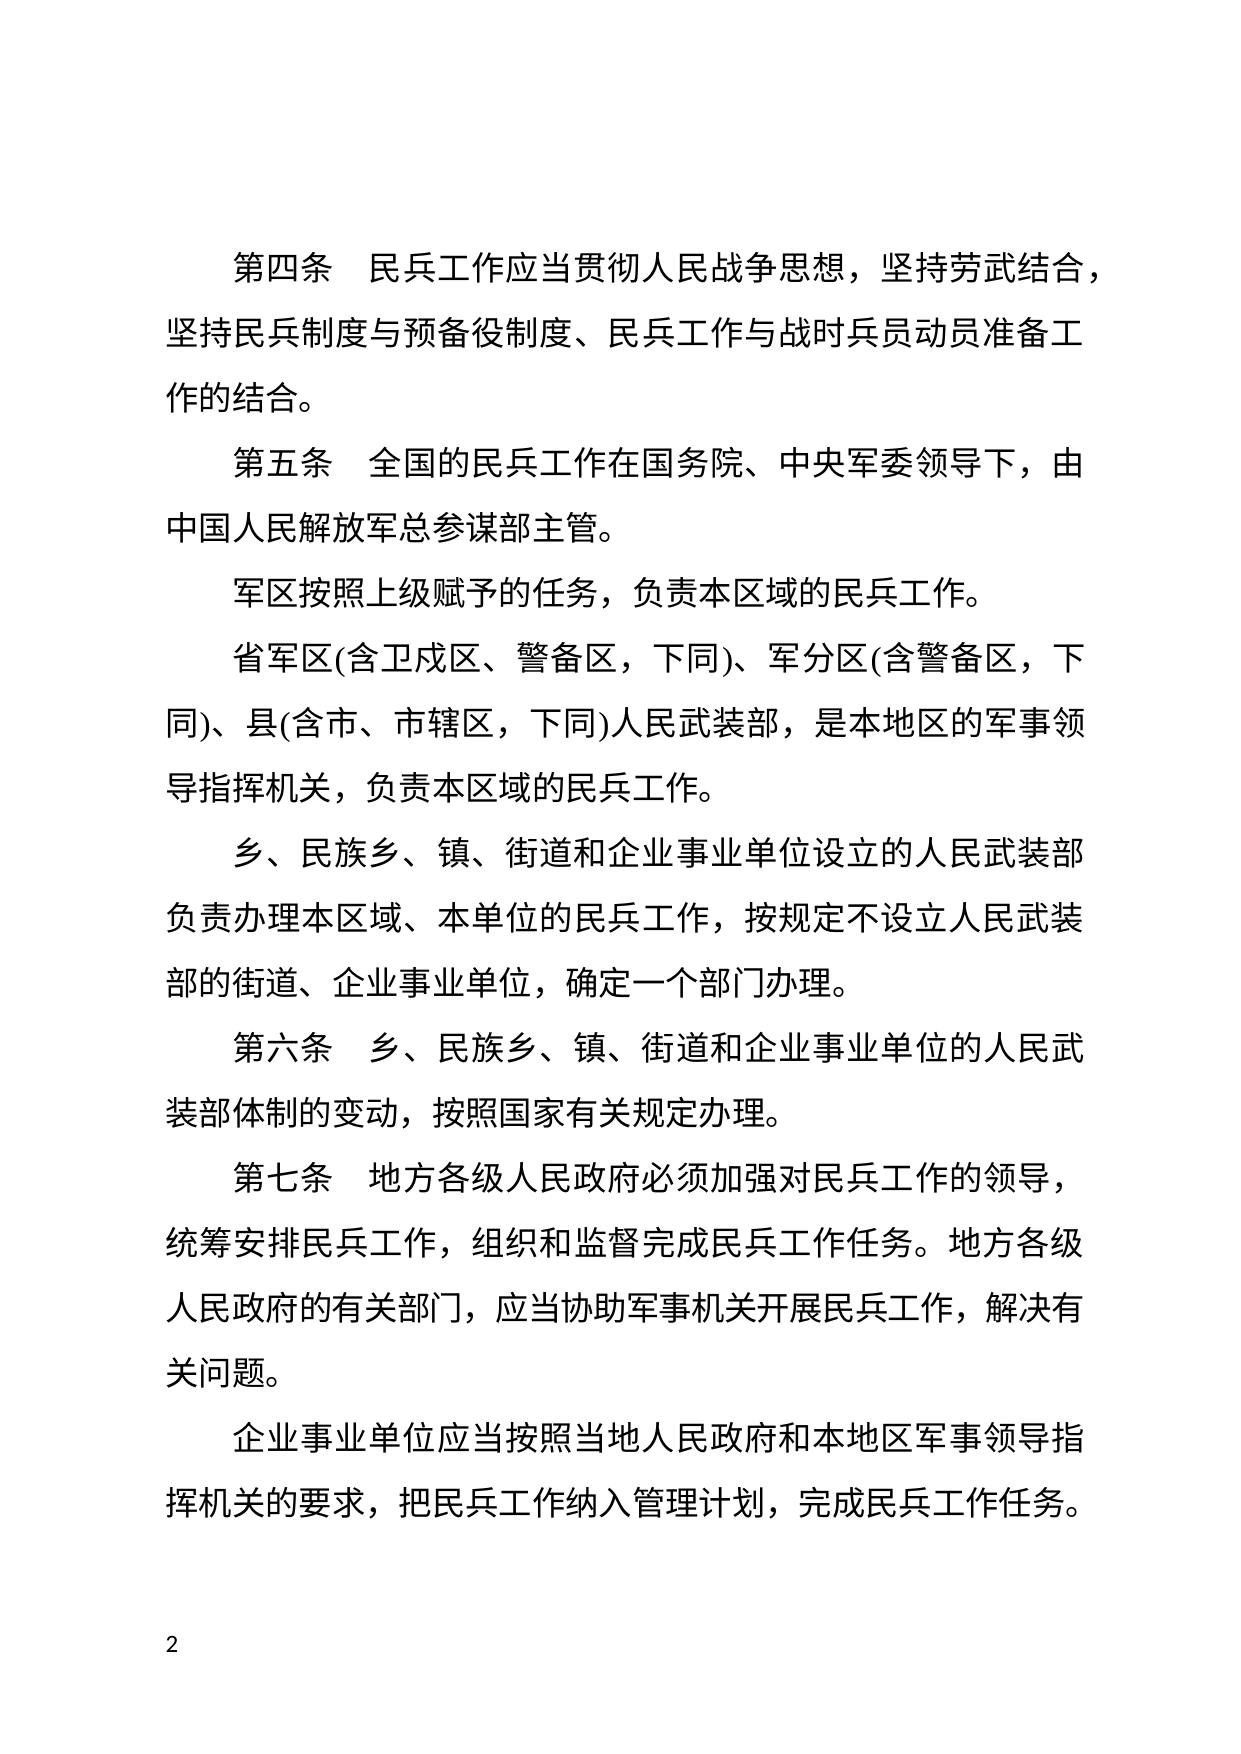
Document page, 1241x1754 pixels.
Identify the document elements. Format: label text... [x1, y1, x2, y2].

text 乡、民族乡、镇、街道和企业事业单位设立的人民武装部，负责办理本区域、本单位的民兵工作，按规定不设立人民武装部的街道、企业事业单位，确定一个部门办理。 [165, 818, 1087, 1013]
text 企业事业单位应当按照当地人民政府和本地区军事领导指挥机关的要求，把民兵工作纳入管理计划，完成民兵工作任务。 [165, 1403, 1087, 1533]
text 第四条 民兵工作应当贯彻人民战争思想，坚持劳武结合，坚持民兵制度与预备役制度、民兵工作与战时兵员动员准备工作的结合。 [165, 233, 1087, 428]
text 军区按照上级赋予的任务，负责本区域的民兵工作。 [165, 558, 1087, 623]
text 第七条 地方各级人民政府必须加强对民兵工作的领导，统筹安排民兵工作，组织和监督完成民兵工作任务。地方各级人民政府的有关部门，应当协助军事机关开展民兵工作，解决有关问题。 [165, 1143, 1087, 1403]
text 第五条 全国的民兵工作在国务院、中央军委领导下，由中国人民解放军总参谋部主管。 [165, 428, 1087, 558]
text 第六条 乡、民族乡、镇、街道和企业事业单位的人民武装部体制的变动，按照国家有关规定办理。 [165, 1013, 1087, 1143]
text 省军区(含卫戍区、警备区，下同)、军分区(含警备区，下同)、县(含市、市辖区，下同)人民武装部，是本地区的军事领导指挥机关，负责本区域的民兵工作。 [165, 623, 1087, 818]
